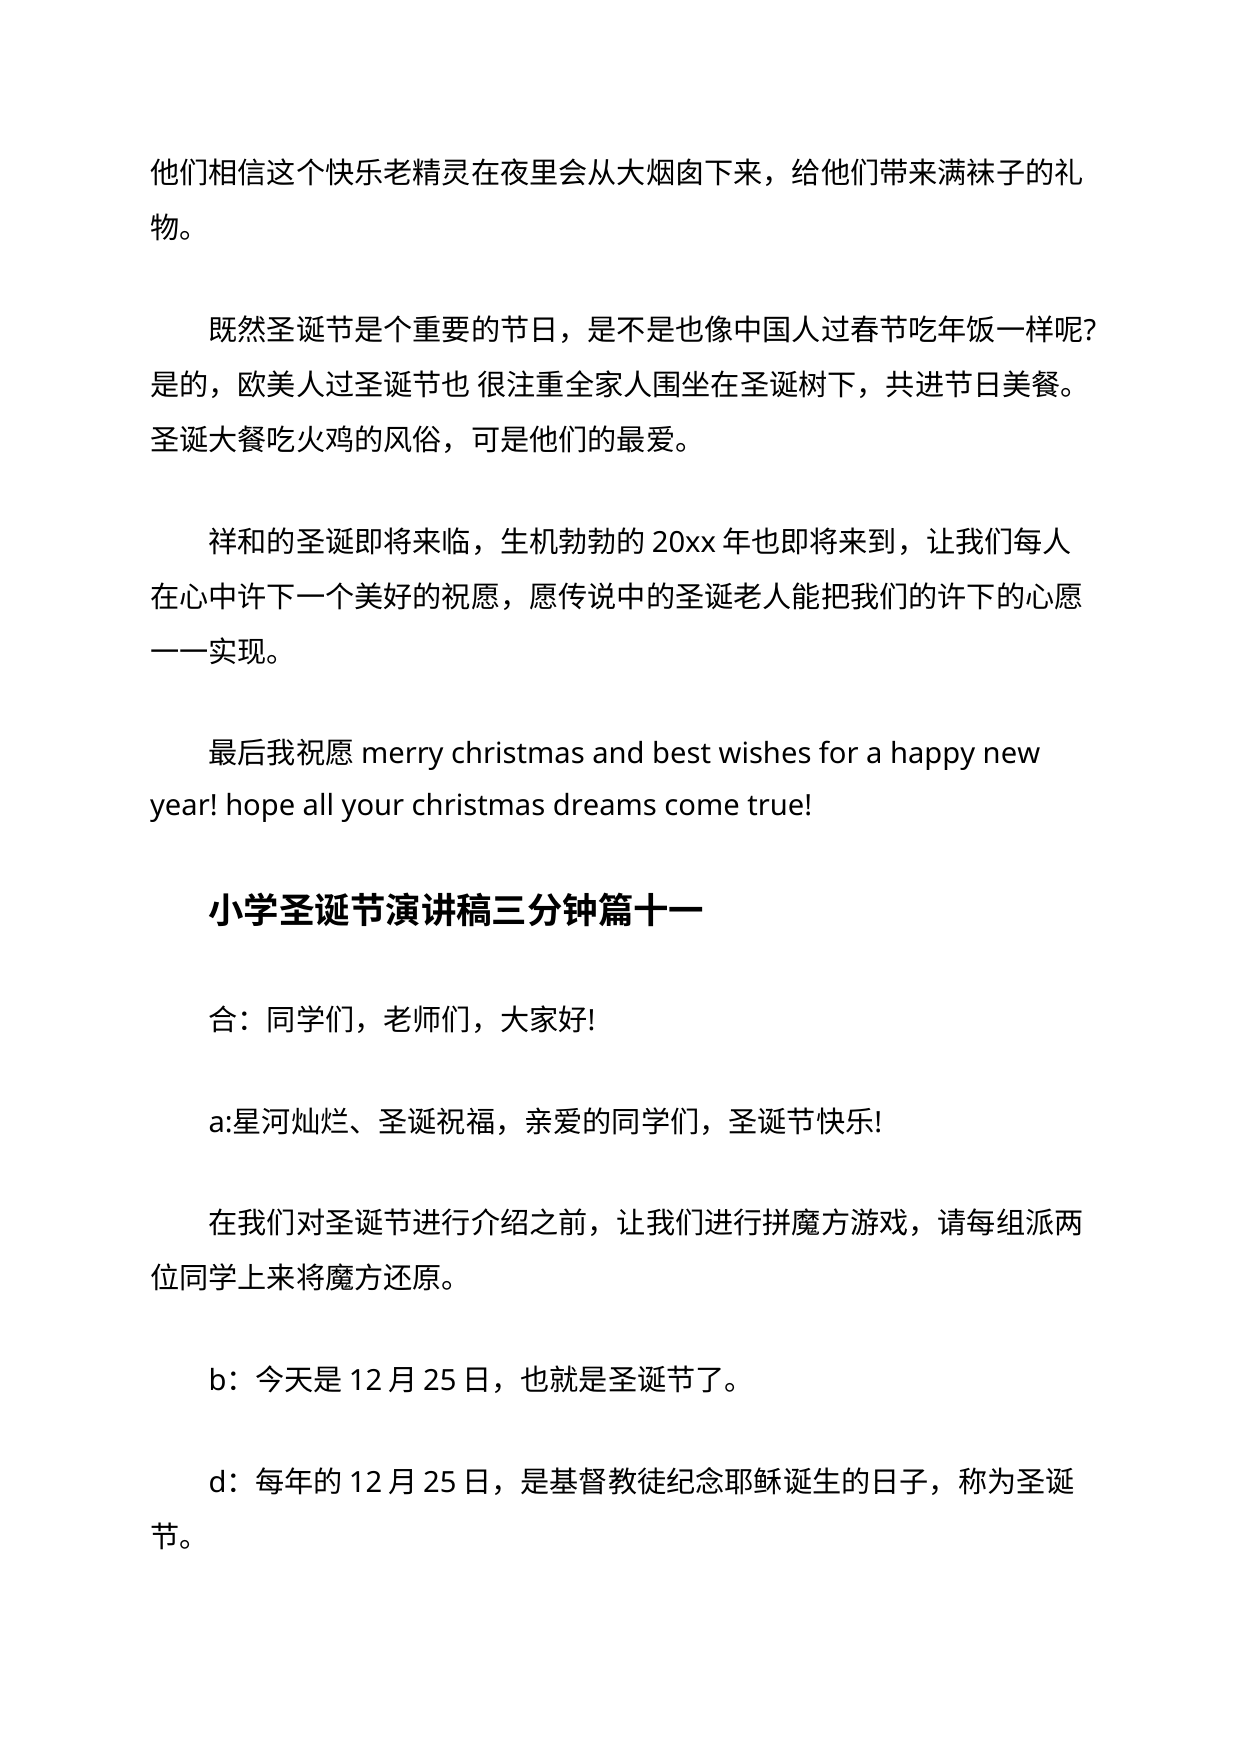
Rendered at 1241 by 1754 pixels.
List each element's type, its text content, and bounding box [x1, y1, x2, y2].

text 既然圣诞节是个重要的节日，是不是也像中国人过春节吃年饭一样呢?是的，欧美人过圣诞节也 很注重全家人围坐在圣诞树下，共进节日美餐。圣诞大餐吃火鸡的风俗，可是他们的最爱。 [150, 307, 1090, 459]
text a:星河灿烂、圣诞祝福，亲爱的同学们，圣诞节快乐! [150, 1098, 1090, 1141]
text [150, 150, 1090, 247]
text 合：同学们，老师们，大家好! [150, 996, 1090, 1038]
text 最后我祝愿 merry christmas and best wishes for a happy new year! hope all your christmas dreams come true! [150, 730, 1090, 824]
text d：每年的12月25日，是基督教徒纪念耶稣诞生的日子，称为圣诞节。 [150, 1459, 1090, 1556]
text 祥和的圣诞即将来临，生机勃勃的20xx年也即将来到，让我们每人在心中许下一个美好的祝愿，愿传说中的圣诞老人能把我们的许下的心愿一一实现。 [150, 518, 1090, 671]
text 在我们对圣诞节进行介绍之前，让我们进行拼魔方游戏，请每组派两位同学上来将魔方还原。 [150, 1200, 1090, 1297]
text b：今天是12月25日，也就是圣诞节了。 [150, 1357, 1090, 1399]
text 小学圣诞节演讲稿三分钟篇十一 [150, 883, 1090, 934]
